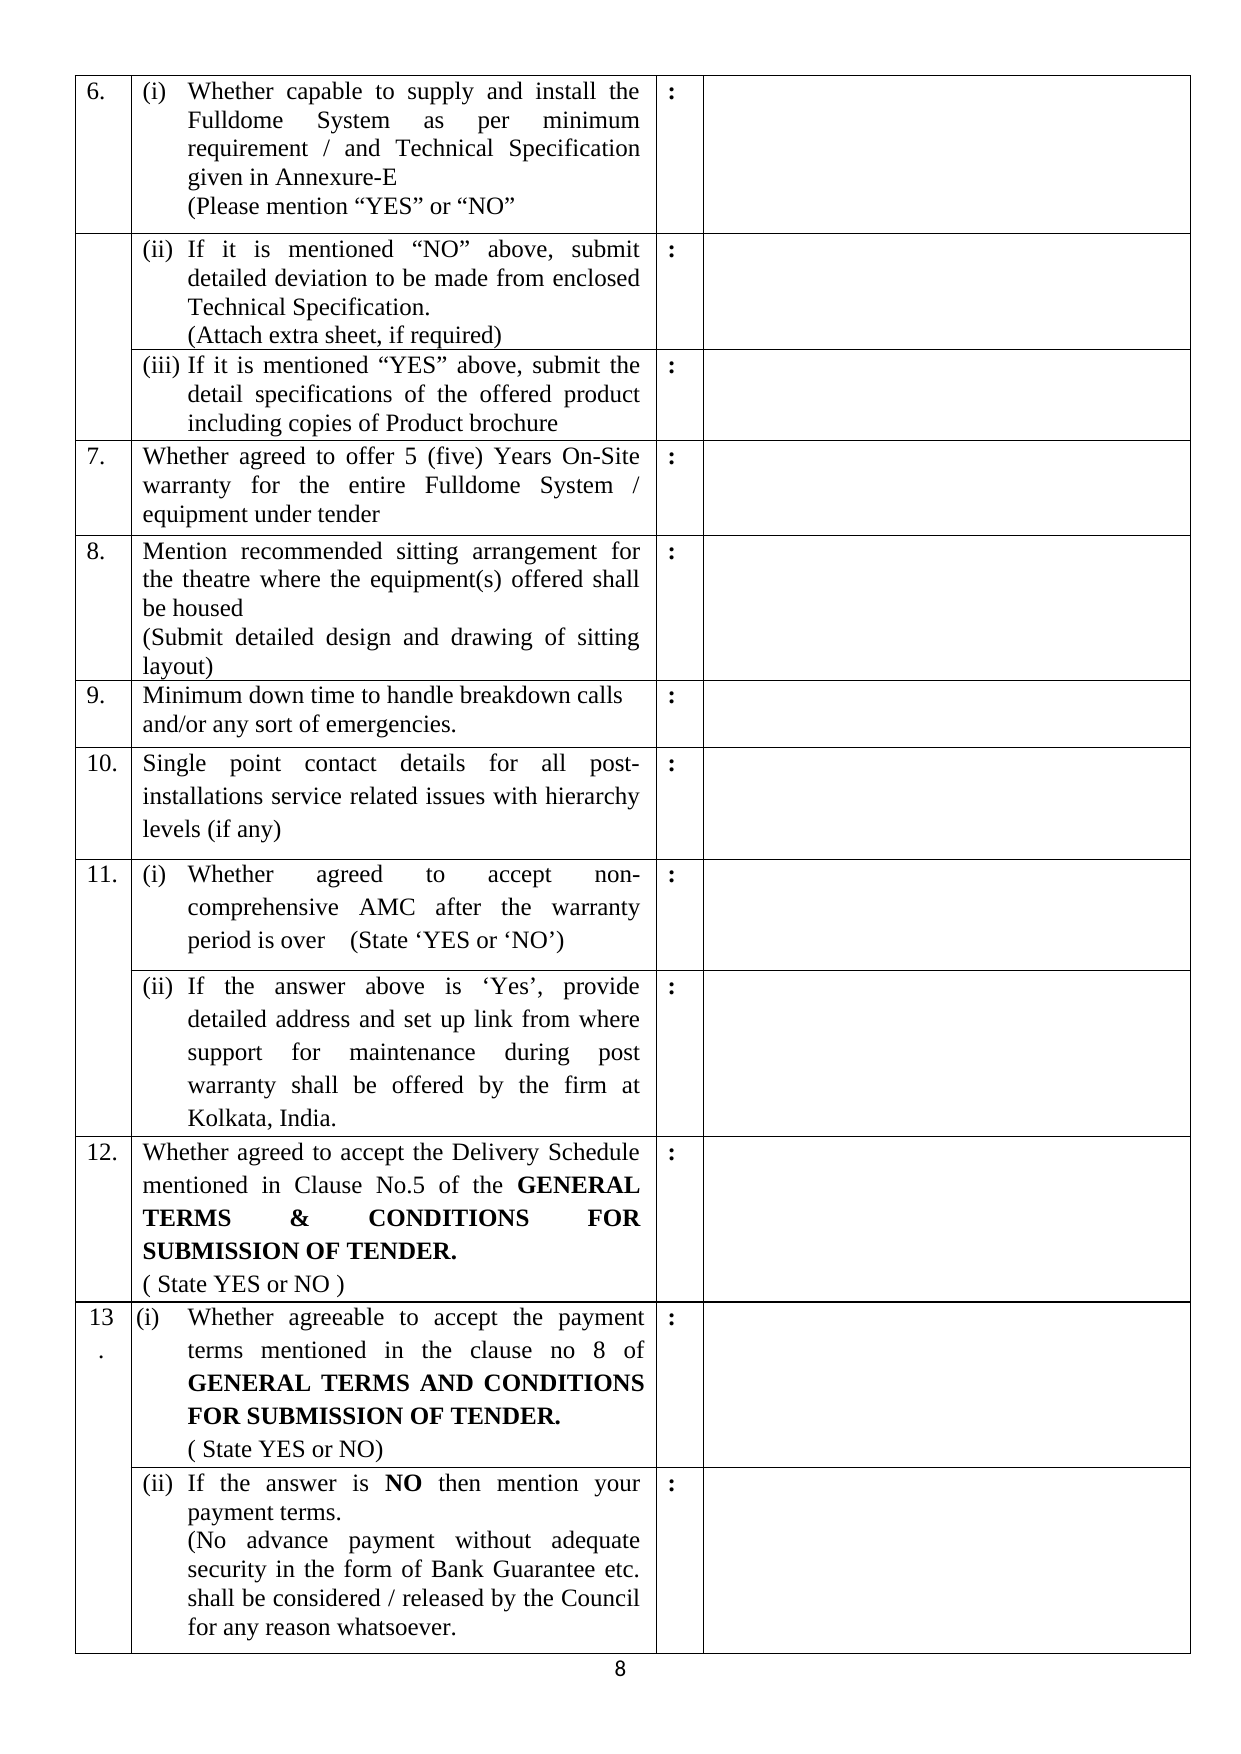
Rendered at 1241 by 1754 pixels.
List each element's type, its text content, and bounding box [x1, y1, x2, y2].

table_cell Whether capable to supply and install the Fulldome System as per minimum requirement / and Technical Specification given in Annexure-E (Please mention “YES” or “NO” [132, 76, 656, 233]
table_cell : [657, 441, 703, 535]
table_cell [704, 681, 1190, 747]
table_cell Mention recommended sitting arrangement for the theatre where the equipment(s) offered shall be housed (Submit detailed design and drawing of sitting layout) [132, 536, 656, 679]
table_cell [704, 441, 1190, 535]
table_cell [704, 1468, 1190, 1652]
table_cell [704, 860, 1190, 970]
table_cell [704, 1303, 1190, 1467]
table_cell [76, 860, 131, 970]
table_cell Minimum down time to handle breakdown calls and/or any sort of emergencies. [132, 681, 656, 747]
table_cell [76, 536, 131, 679]
table_cell : [657, 1468, 703, 1652]
table_cell Whether agreed to accept non- comprehensive AMC after the warranty period is over (State ‘YES or ‘NO’) [132, 860, 656, 970]
table_cell : [657, 350, 703, 440]
table_cell [704, 971, 1190, 1136]
table_cell [76, 1137, 131, 1301]
table_cell If it is mentioned “NO” above, submit detailed deviation to be made from enclosed Technical Specification. (Attach extra sheet, if required) [132, 234, 656, 349]
table_cell Single point contact details for all post-installations service related issues with hierarchy levels (if any) [132, 748, 656, 858]
table_cell : [657, 234, 703, 349]
table_cell : [657, 536, 703, 679]
table_cell [76, 349, 131, 440]
table_cell : [657, 971, 703, 1136]
table_cell [76, 234, 131, 349]
table_cell [704, 748, 1190, 858]
table_cell [76, 441, 131, 535]
table_cell [704, 536, 1190, 679]
table_cell : [657, 681, 703, 747]
table_cell [704, 234, 1190, 349]
table_cell [76, 1467, 131, 1652]
table_cell : [657, 1137, 703, 1301]
table_cell [704, 350, 1190, 440]
table_cell Whether agreed to accept the Delivery Schedule mentioned in Clause No.5 of the GENERAL TERMS & CONDITIONS FOR SUBMISSION OF TENDER. ( State YES or NO ) [132, 1137, 656, 1301]
table_cell [704, 76, 1190, 233]
table_cell Whether agreed to offer 5 (five) Years On-Site warranty for the entire Fulldome System / equipment under tender [132, 441, 656, 535]
table_cell [76, 76, 131, 233]
table_cell Whether agreeable to accept the payment terms mentioned in the clause no 8 of GENERAL TERMS AND CONDITIONS FOR SUBMISSION OF TENDER. ( State YES or NO) [132, 1303, 656, 1467]
table_cell [704, 1137, 1190, 1301]
table_cell [76, 748, 131, 858]
table_cell : [657, 748, 703, 858]
table_cell : [657, 76, 703, 233]
table_cell [76, 681, 131, 747]
table_cell If the answer is NO then mention your payment terms. (No advance payment without adequate security in the form of Bank Guarantee etc. shall be considered / released by the Council for any reason whatsoever. [132, 1468, 656, 1652]
table_cell : [657, 860, 703, 970]
table_cell [76, 970, 131, 1136]
table_cell If the answer above is ‘Yes’, provide detailed address and set up link from where support for maintenance during post warranty shall be offered by the firm at Kolkata, India. [132, 971, 656, 1136]
table_cell : [657, 1303, 703, 1467]
table_cell 13. [76, 1303, 131, 1467]
table_cell If it is mentioned “YES” above, submit the detail specifications of the offered product including copies of Product brochure [132, 350, 656, 440]
